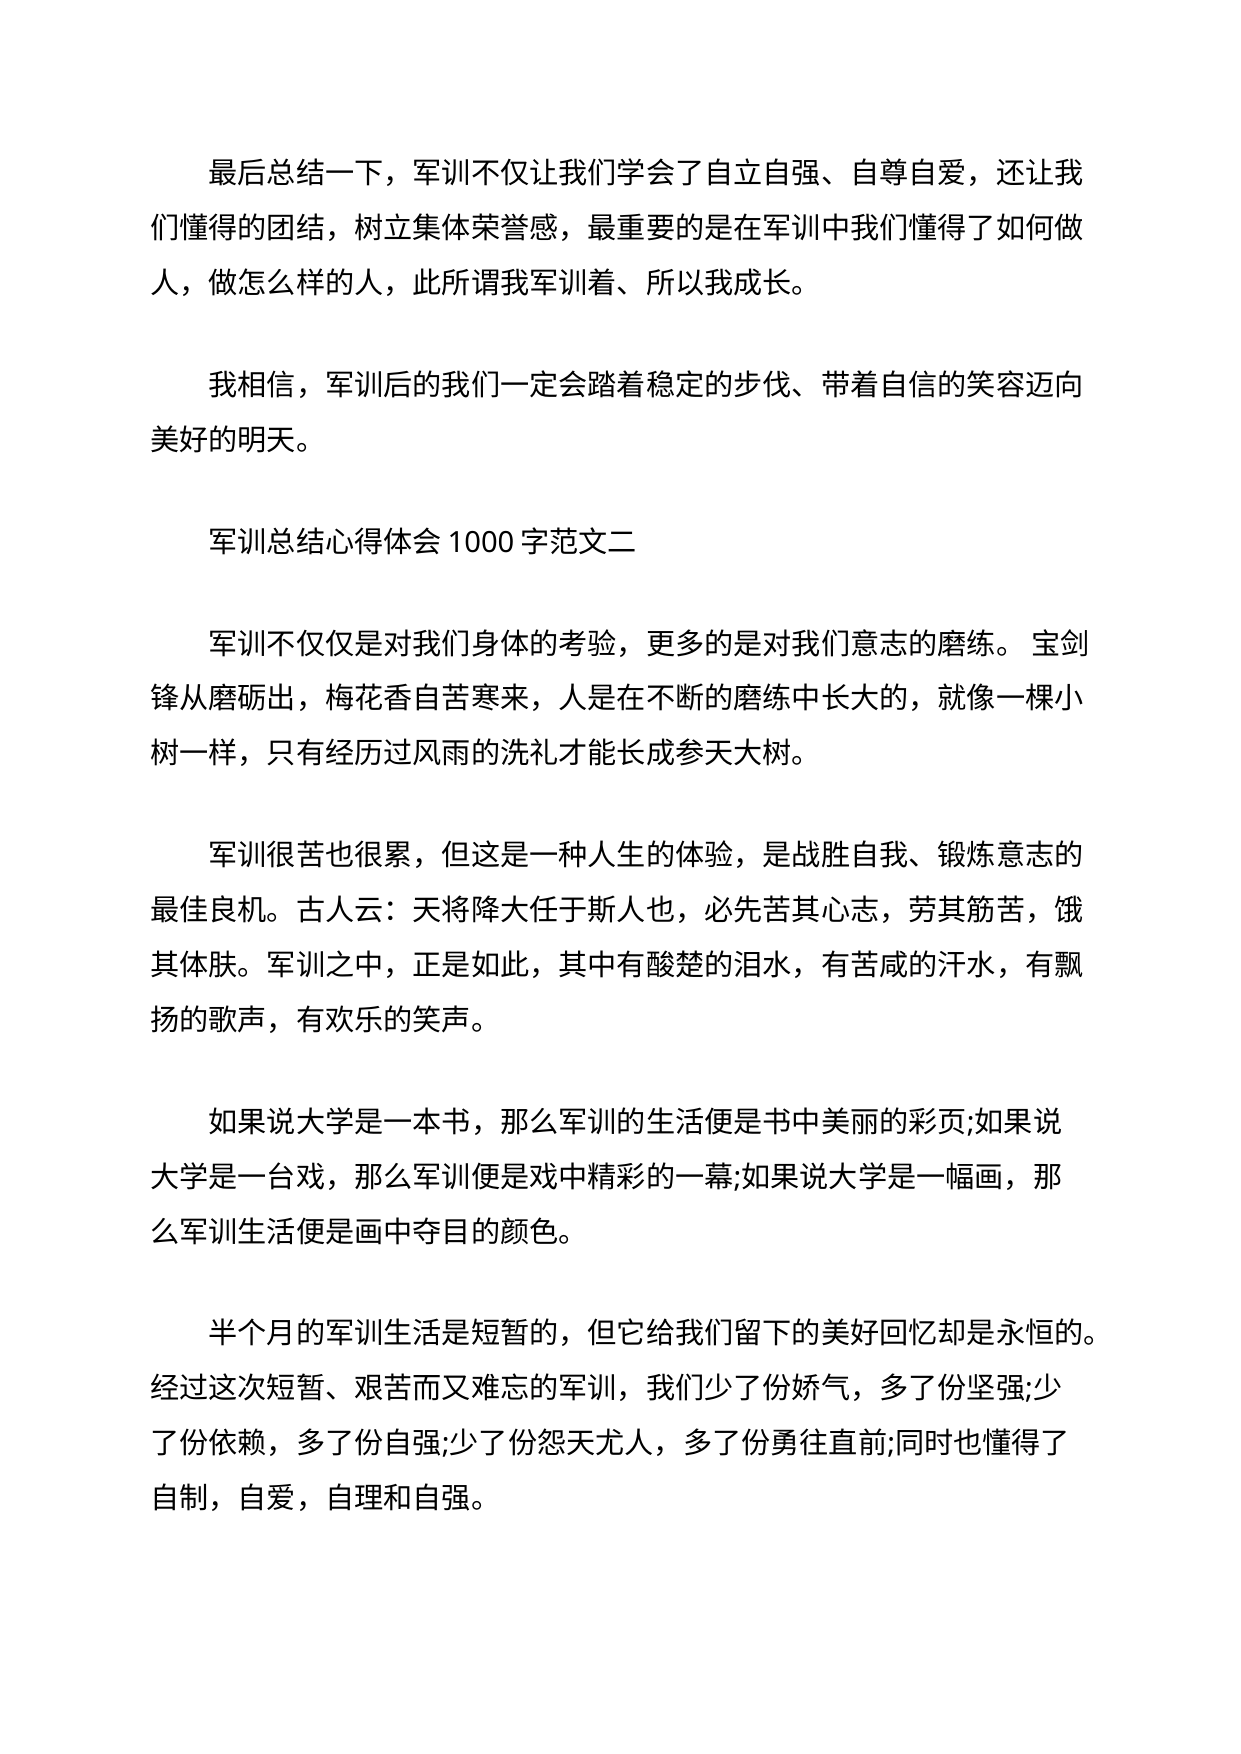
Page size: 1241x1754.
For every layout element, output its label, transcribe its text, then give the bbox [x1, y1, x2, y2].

text 军训不仅仅是对我们身体的考验，更多的是对我们意志的磨练。 宝剑锋从磨砺出，梅花香自苦寒来，人是在不断的磨练中长大的，就像一棵小树一样，只有经历过风雨的洗礼才能长成参天大树。 [150, 620, 1090, 772]
text 我相信，军训后的我们一定会踏着稳定的步伐、带着自信的笑容迈向美好的明天。 [150, 362, 1090, 459]
text 如果说大学是一本书，那么军训的生活便是书中美丽的彩页;如果说大学是一台戏，那么军训便是戏中精彩的一幕;如果说大学是一幅画，那么军训生活便是画中夺目的颜色。 [150, 1098, 1090, 1251]
text 军训总结心得体会1000字范文二 [150, 518, 1090, 561]
text 最后总结一下，军训不仅让我们学会了自立自强、自尊自爱，还让我们懂得的团结，树立集体荣誉感，最重要的是在军训中我们懂得了如何做人，做怎么样的人，此所谓我军训着、所以我成长。 [150, 150, 1090, 302]
text 半个月的军训生活是短暂的，但它给我们留下的美好回忆却是永恒的。经过这次短暂、艰苦而又难忘的军训，我们少了份娇气，多了份坚强;少了份依赖，多了份自强;少了份怨天尤人，多了份勇往直前;同时也懂得了自制，自爱，自理和自强。 [150, 1310, 1090, 1517]
text 军训很苦也很累，但这是一种人生的体验，是战胜自我、锻炼意志的最佳良机。古人云：天将降大任于斯人也，必先苦其心志，劳其筋苦，饿其体肤。军训之中，正是如此，其中有酸楚的泪水，有苦咸的汗水，有飘扬的歌声，有欢乐的笑声。 [150, 832, 1090, 1039]
